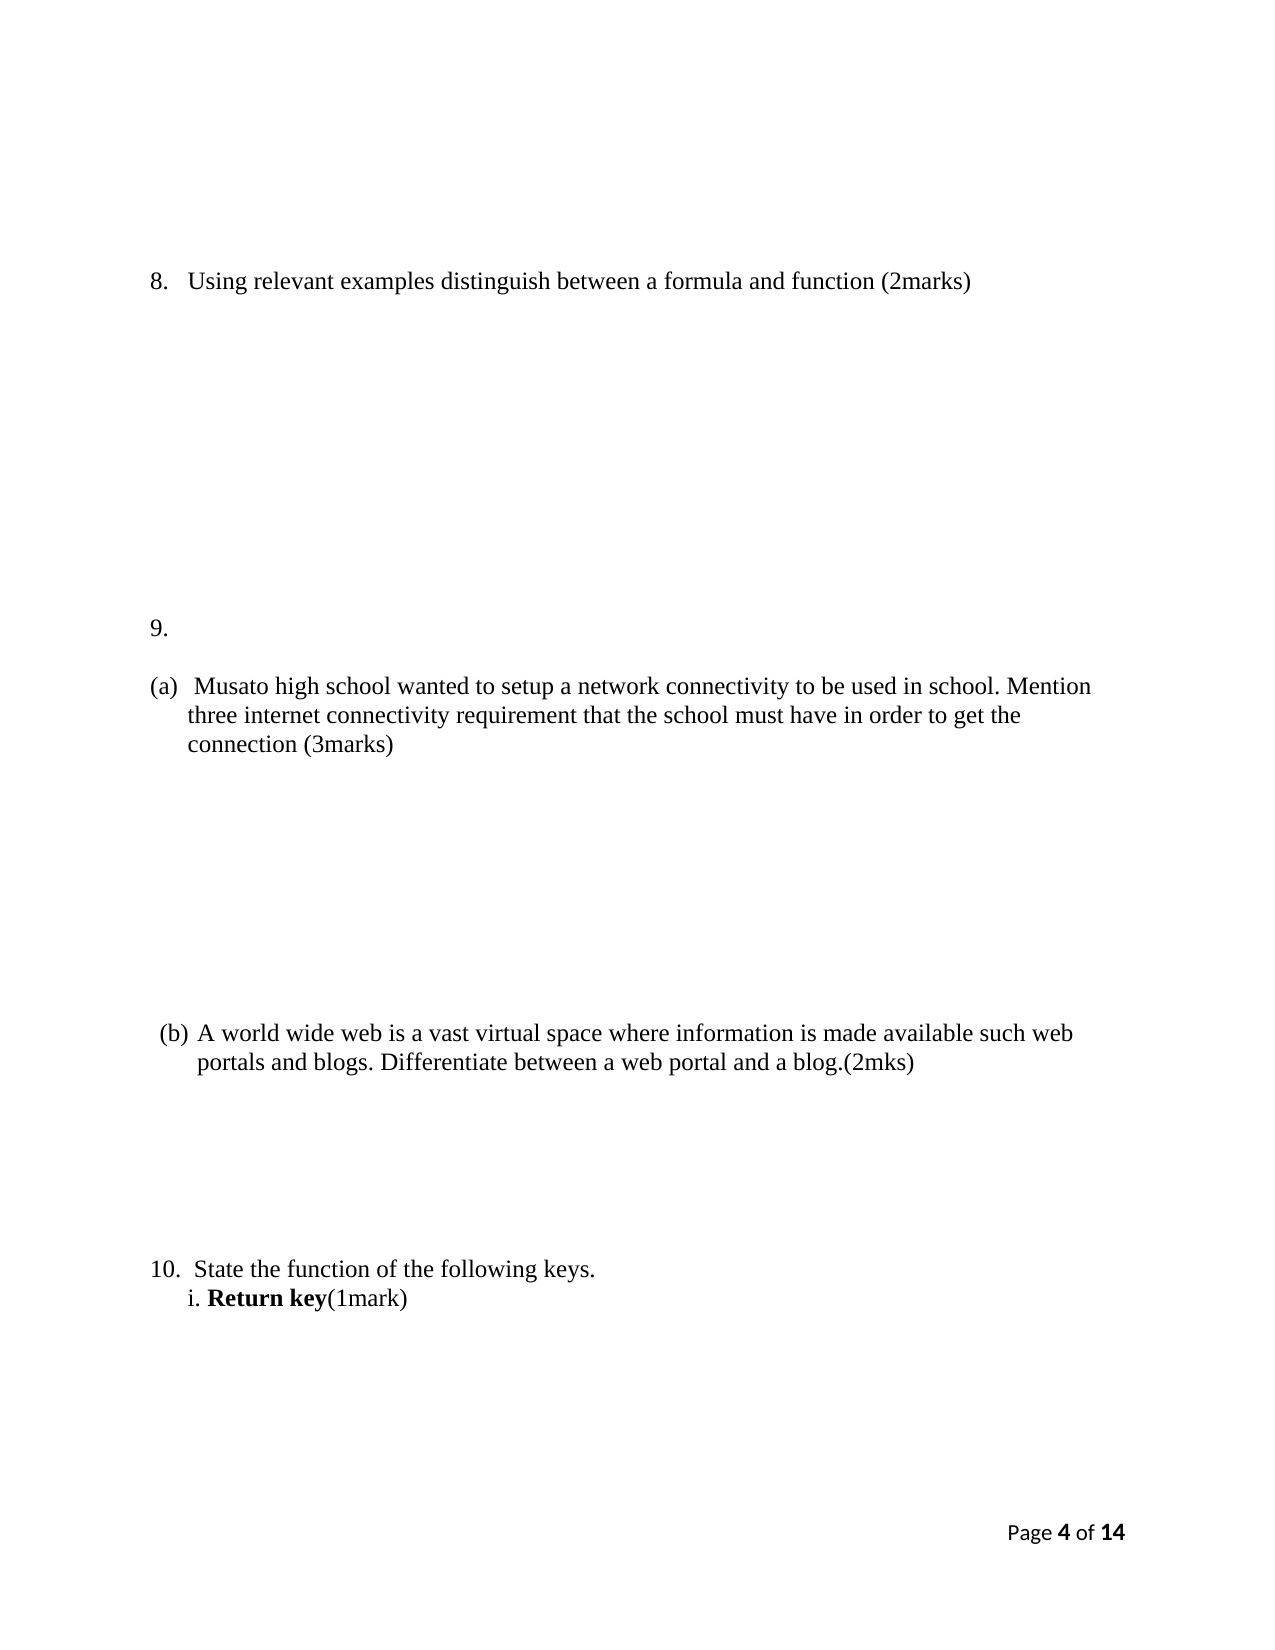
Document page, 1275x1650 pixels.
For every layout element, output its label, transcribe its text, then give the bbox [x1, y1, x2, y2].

list A world wide web is a vast virtual space where information is made available such web portals and blogs. Differentiate between a web portal and a blog.(2mks) [159, 1018, 1125, 1076]
list Using relevant examples distinguish between a formula and function (2marks) [150, 266, 1125, 294]
list State the function of the following keys. i. Return key(1mark) [150, 1254, 1125, 1311]
list Musato high school wanted to setup a network connectivity to be used in school. Mention three internet connectivity requirement that the school must have in order to get the connection (3marks) [150, 671, 1125, 757]
